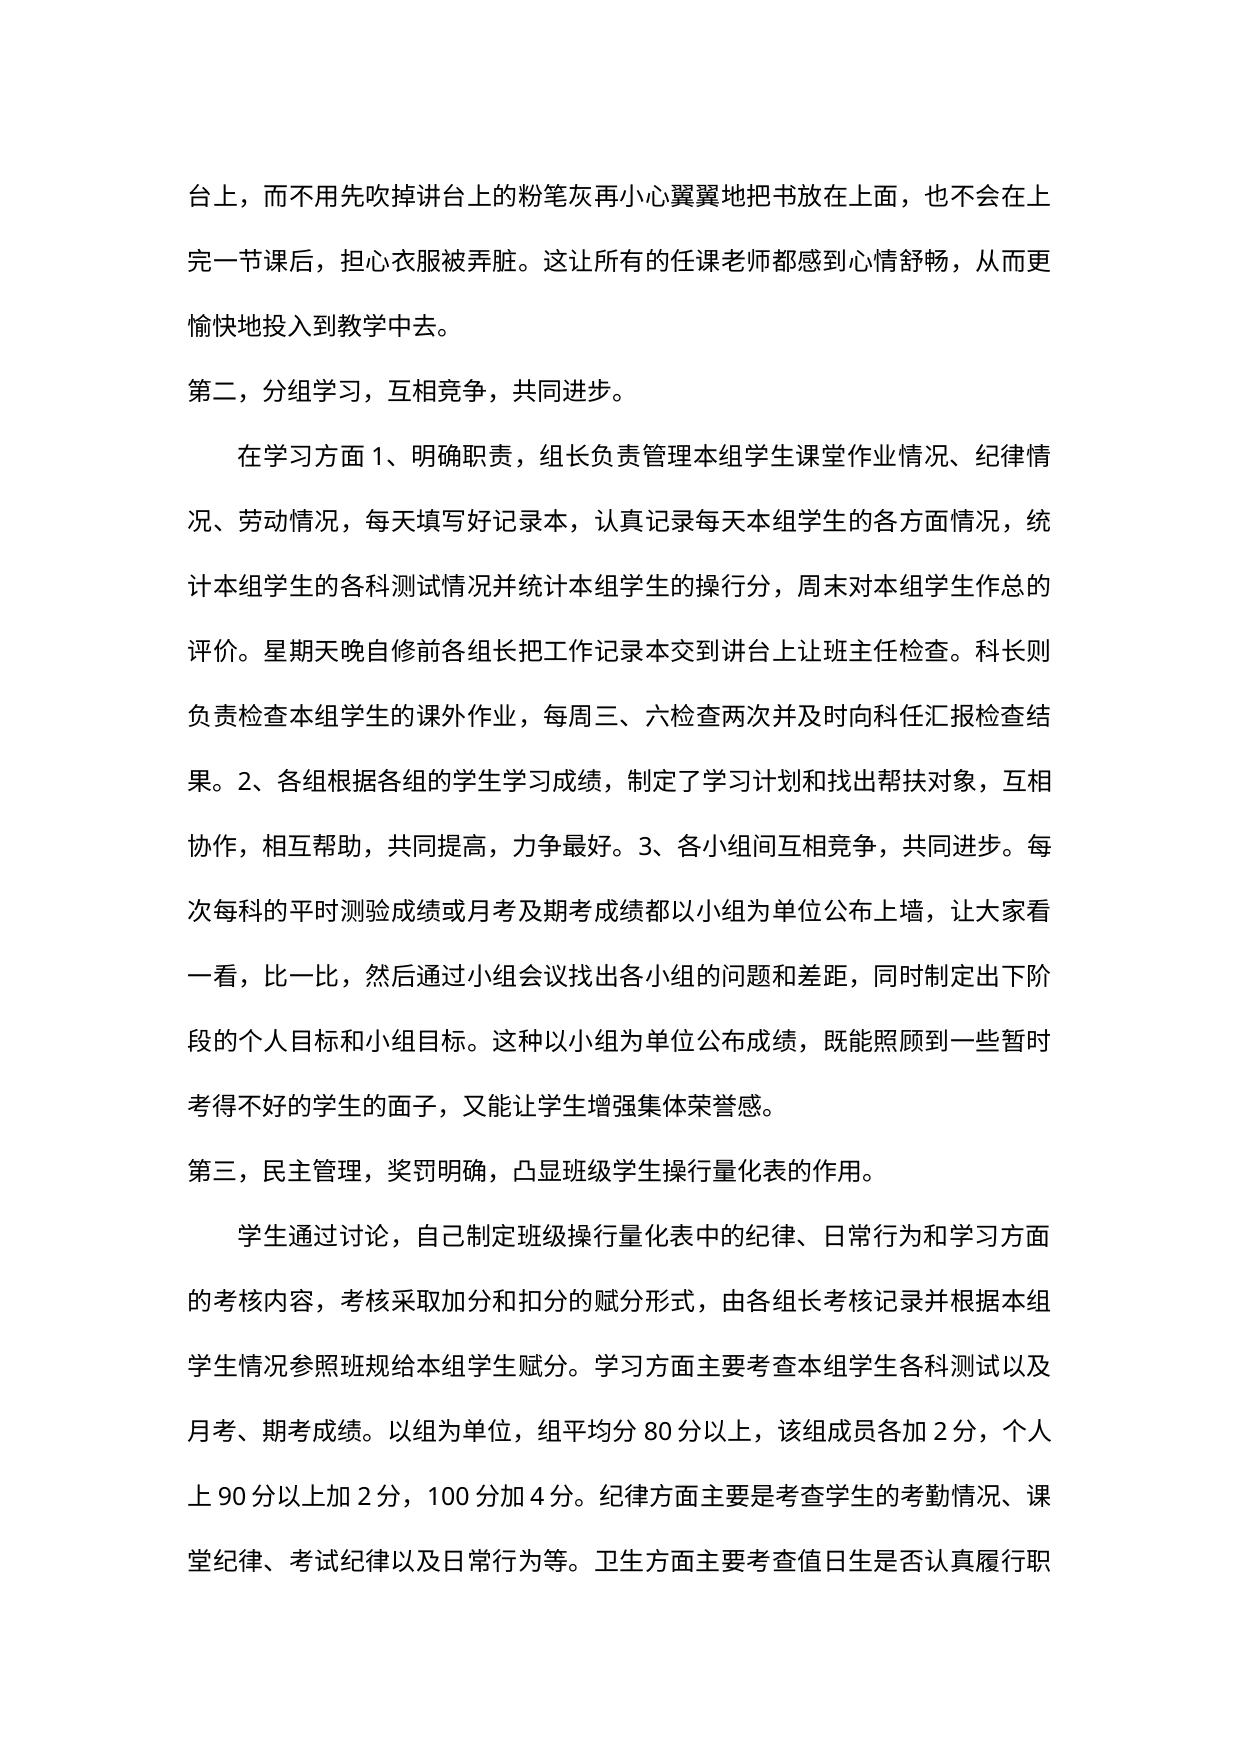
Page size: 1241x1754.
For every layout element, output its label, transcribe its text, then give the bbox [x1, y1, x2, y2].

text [187, 162, 1053, 357]
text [187, 1202, 1053, 1592]
text 第二，分组学习，互相竞争，共同进步。 [187, 357, 1053, 422]
text 在学习方面1、明确职责，组长负责管理本组学生课堂作业情况、纪律情况、劳动情况，每天填写好记录本，认真记录每天本组学生的各方面情况，统计本组学生的各科测试情况并统计本组学生的操行分，周末对本组学生作总的评价。星期天晚自修前各组长把工作记录本交到讲台上让班主任检查。科长则负责检查本组学生的课外作业，每周三、六检查两次并及时向科任汇报检查结果。2、各组根据各组的学生学习成绩，制定了学习计划和找出帮扶对象，互相协作，相互帮助，共同提高，力争最好。3、各小组间互相竞争，共同进步。每次每科的平时测验成绩或月考及期考成绩都以小组为单位公布上墙，让大家看一看，比一比，然后通过小组会议找出各小组的问题和差距，同时制定出下阶段的个人目标和小组目标。这种以小组为单位公布成绩，既能照顾到一些暂时考得不好的学生的面子，又能让学生增强集体荣誉感。 [187, 422, 1053, 1137]
text 第三，民主管理，奖罚明确，凸显班级学生操行量化表的作用。 [187, 1137, 1053, 1202]
